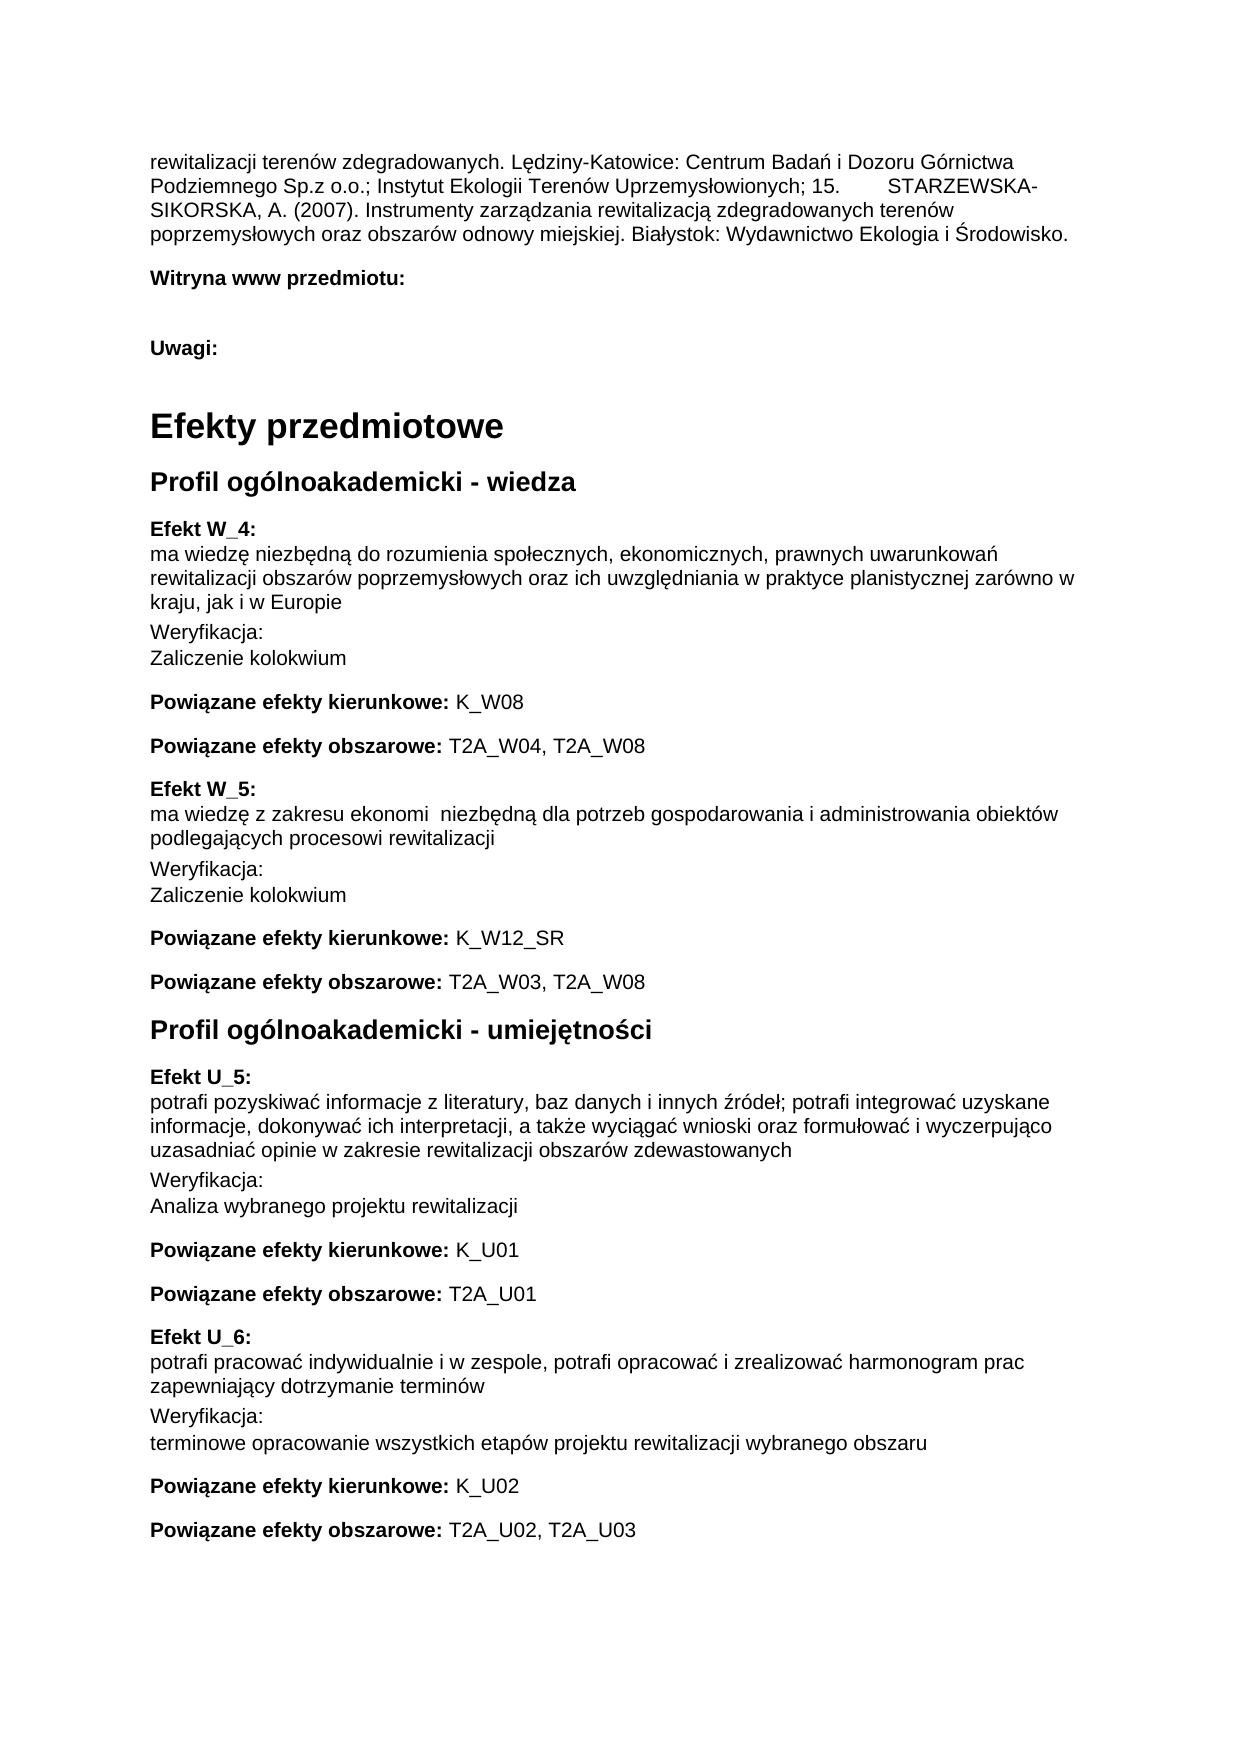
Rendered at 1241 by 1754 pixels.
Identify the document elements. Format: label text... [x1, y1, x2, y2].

text ma wiedzę niezbędną do rozumienia społecznych, ekonomicznych, prawnych uwarunkowań rewitalizacji obszarów poprzemysłowych oraz ich uwzględniania w praktyce planistycznej zarówno w kraju, jak i w Europie [150, 542, 1090, 614]
subtitle Efekty przedmiotowe [150, 405, 1090, 446]
text Powiązane efekty obszarowe: T2A_W03, T2A_W08 [150, 970, 1090, 994]
text potrafi pracować indywidualnie i w zespole, potrafi opracować i zrealizować harmonogram prac zapewniający dotrzymanie terminów [150, 1350, 1090, 1398]
text Weryfikacja: [150, 620, 1090, 644]
text Powiązane efekty obszarowe: T2A_W04, T2A_W08 [150, 733, 1090, 757]
text terminowe opracowanie wszystkich etapów projektu rewitalizacji wybranego obszaru [150, 1430, 1090, 1454]
text Weryfikacja: [150, 1168, 1090, 1192]
text Powiązane efekty kierunkowe: K_U01 [150, 1238, 1090, 1262]
subtitle Profil ogólnoakademicki - wiedza [150, 466, 1090, 497]
text Powiązane efekty kierunkowe: K_W12_SR [150, 926, 1090, 950]
text Weryfikacja: [150, 856, 1090, 880]
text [150, 150, 1090, 246]
text Powiązane efekty obszarowe: T2A_U01 [150, 1281, 1090, 1305]
text Powiązane efekty kierunkowe: K_U02 [150, 1474, 1090, 1498]
text Efekt W_5: [150, 777, 1090, 801]
text potrafi pozyskiwać informacje z literatury, baz danych i innych źródeł; potrafi integrować uzyskane informacje, dokonywać ich interpretacji, a także wyciągać wnioski oraz formułować i wyczerpująco uzasadniać opinie w zakresie rewitalizacji obszarów zdewastowanych [150, 1090, 1090, 1162]
text Weryfikacja: [150, 1404, 1090, 1428]
text ma wiedzę z zakresu ekonomi niezbędną dla potrzeb gospodarowania i administrowania obiektów podlegających procesowi rewitalizacji [150, 802, 1090, 850]
text Efekt W_4: [150, 517, 1090, 541]
text Witryna www przedmiotu: [150, 266, 1090, 289]
text Powiązane efekty kierunkowe: K_W08 [150, 690, 1090, 714]
text Efekt U_6: [150, 1325, 1090, 1349]
text Analiza wybranego projektu rewitalizacji [150, 1194, 1090, 1218]
text Uwagi: [150, 335, 1090, 359]
text Zaliczenie kolokwium [150, 882, 1090, 906]
text Zaliczenie kolokwium [150, 646, 1090, 670]
subtitle Profil ogólnoakademicki - umiejętności [150, 1014, 1090, 1045]
text Powiązane efekty obszarowe: T2A_U02, T2A_U03 [150, 1518, 1090, 1542]
text Efekt U_5: [150, 1065, 1090, 1089]
